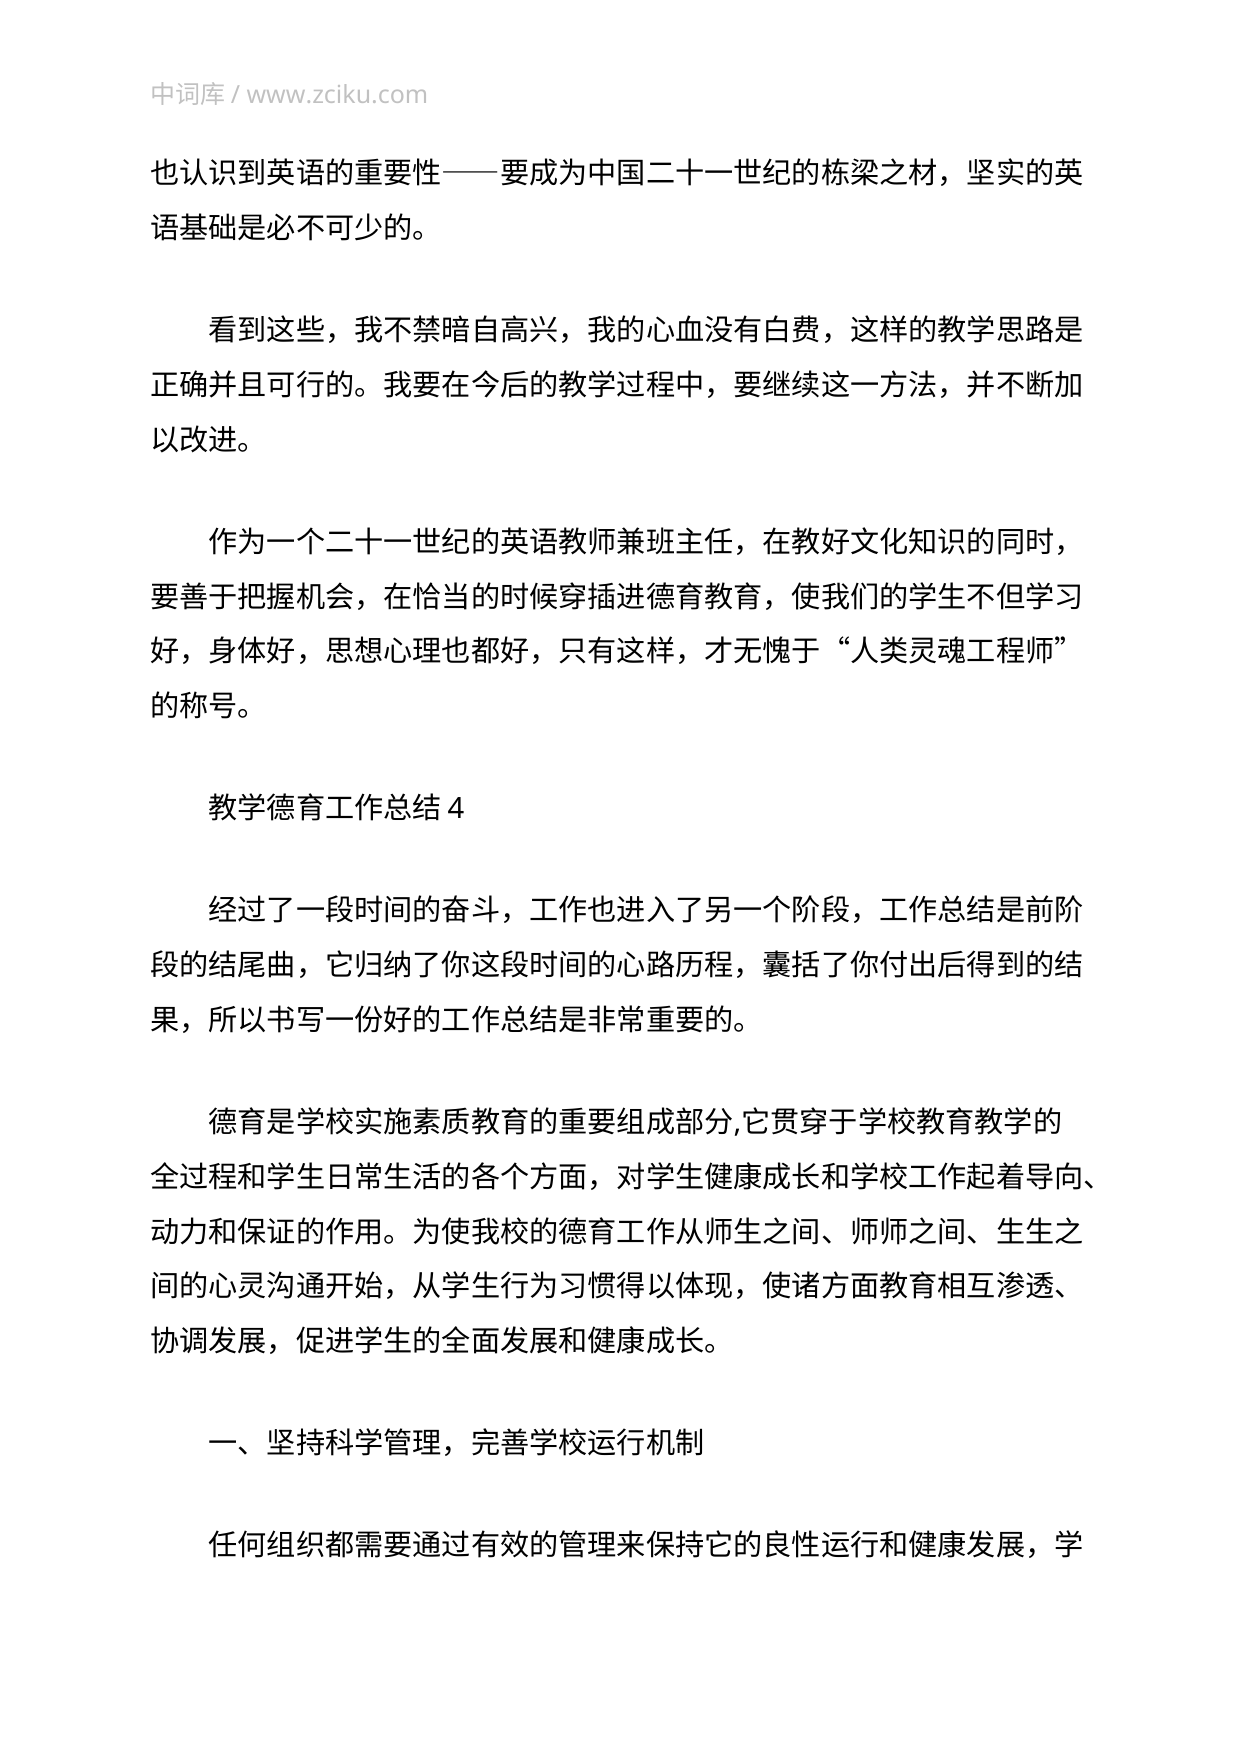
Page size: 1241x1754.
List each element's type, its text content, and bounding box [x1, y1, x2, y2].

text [150, 1521, 1090, 1564]
text 一、坚持科学管理，完善学校运行机制 [150, 1420, 1090, 1462]
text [150, 150, 1090, 247]
text 教学德育工作总结4 [150, 785, 1090, 827]
text 作为一个二十一世纪的英语教师兼班主任，在教好文化知识的同时，要善于把握机会，在恰当的时候穿插进德育教育，使我们的学生不但学习好，身体好，思想心理也都好，只有这样，才无愧于“人类灵魂工程师”的称号。 [150, 518, 1090, 725]
text 德育是学校实施素质教育的重要组成部分,它贯穿于学校教育教学的全过程和学生日常生活的各个方面，对学生健康成长和学校工作起着导向、动力和保证的作用。为使我校的德育工作从师生之间、师师之间、生生之间的心灵沟通开始，从学生行为习惯得以体现，使诸方面教育相互渗透、协调发展，促进学生的全面发展和健康成长。 [150, 1098, 1090, 1360]
text 看到这些，我不禁暗自高兴，我的心血没有白费，这样的教学思路是正确并且可行的。我要在今后的教学过程中，要继续这一方法，并不断加以改进。 [150, 307, 1090, 459]
text 经过了一段时间的奋斗，工作也进入了另一个阶段，工作总结是前阶段的结尾曲，它归纳了你这段时间的心路历程，囊括了你付出后得到的结果，所以书写一份好的工作总结是非常重要的。 [150, 887, 1090, 1039]
